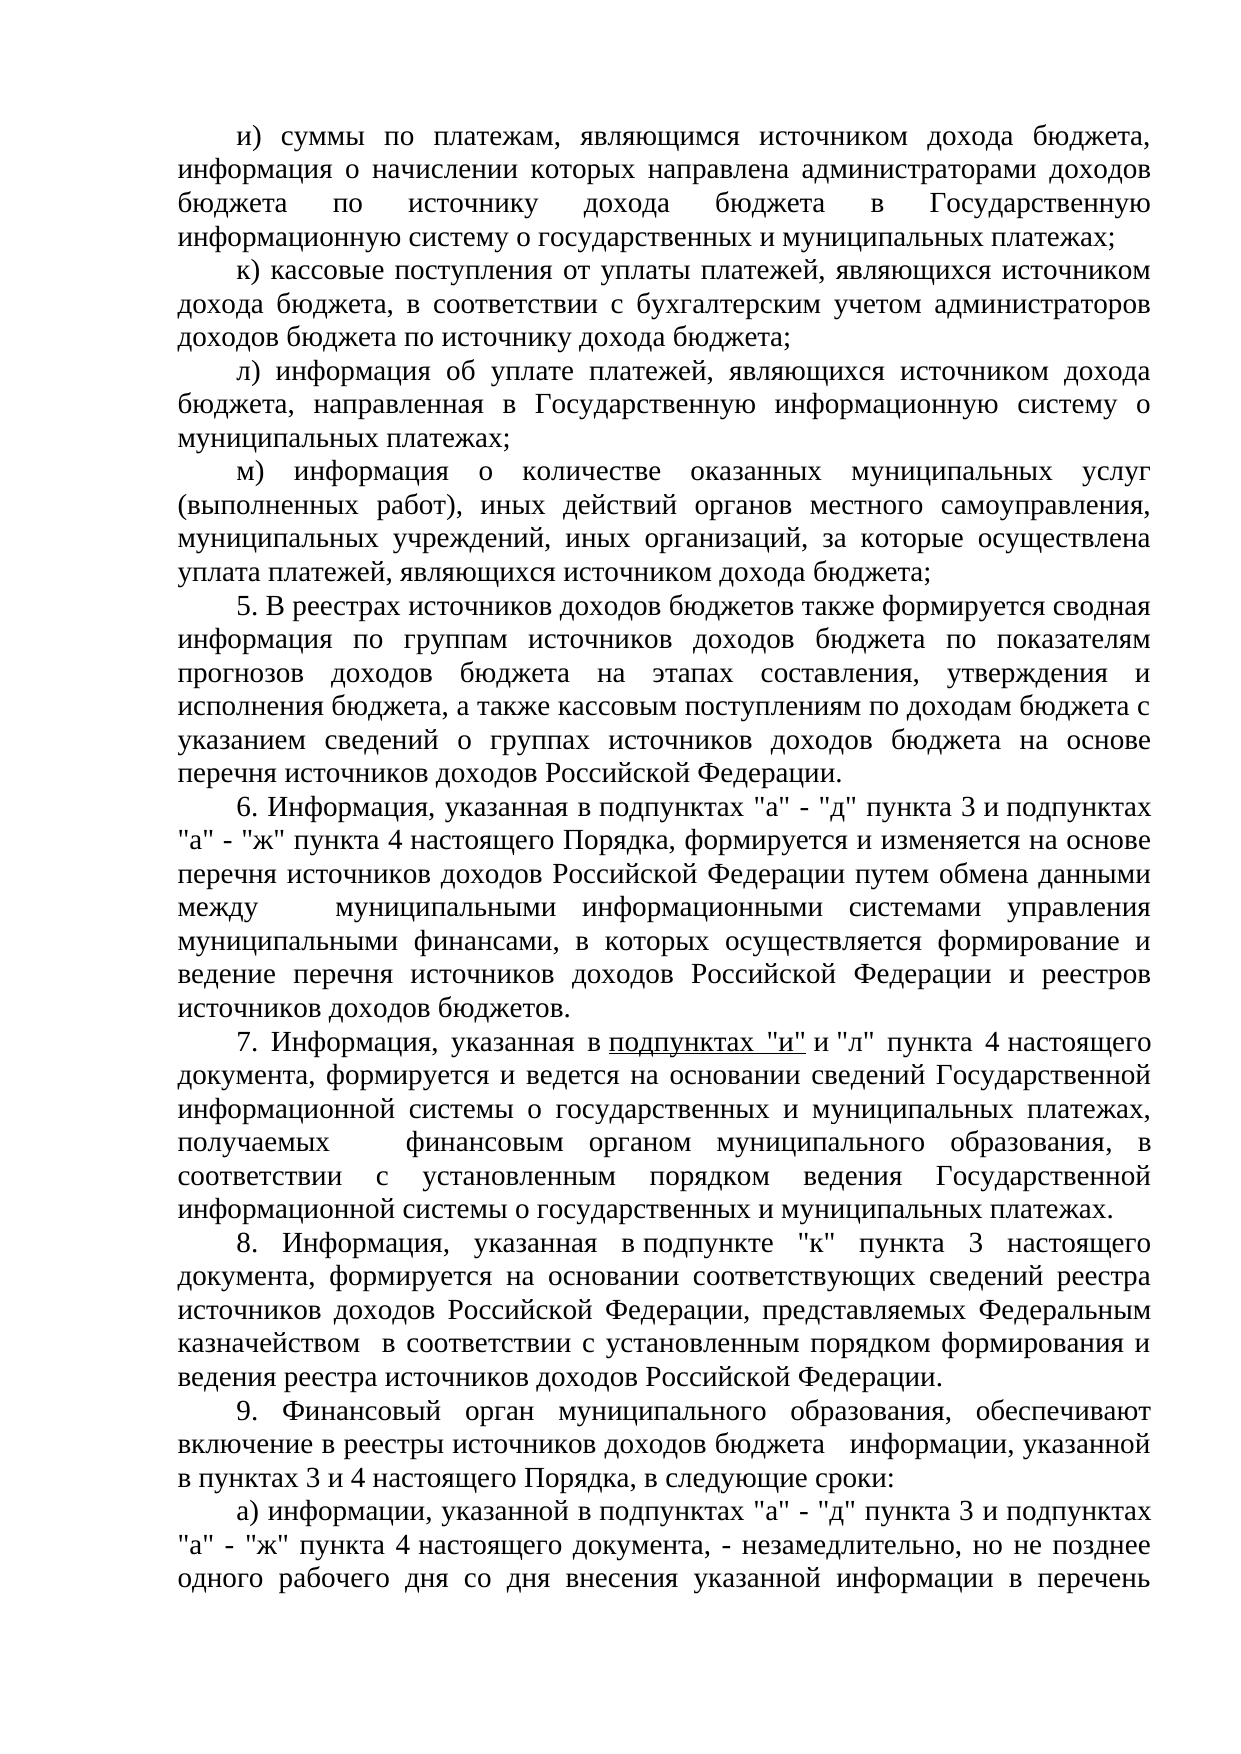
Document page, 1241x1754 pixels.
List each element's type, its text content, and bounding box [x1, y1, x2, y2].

text м) информация о количестве оказанных муниципальных услуг (выполненных работ), иных действий органов местного самоуправления, муниципальных учреждений, иных организаций, за которые осуществлена уплата платежей, являющихся источником дохода бюджета; [177, 453, 1152, 588]
text 9. Финансовый орган муниципального образования, обеспечивают включение в реестры источников доходов бюджета информации, указанной в пунктах 3 и 4 настоящего Порядка, в следующие сроки: [177, 1393, 1152, 1493]
text 7. Информация, указанная в подпунктах "и" и "л" пункта 4 настоящего документа, формируется и ведется на основании сведений Государственной информационной системы о государственных и муниципальных платежах, получаемых финансовым органом муниципального образования, в соответствии с установленным порядком ведения Государственной информационной системы о государственных и муниципальных платежах. [177, 1024, 1152, 1225]
text 8. Информация, указанная в подпункте "к" пункта 3 настоящего документа, формируется на основании соответствующих сведений реестра источников доходов Российской Федерации, представляемых Федеральным казначейством в соответствии с установленным порядком формирования и ведения реестра источников доходов Российской Федерации. [177, 1225, 1152, 1393]
text л) информация об уплате платежей, являющихся источником дохода бюджета, направленная в Государственную информационную систему о муниципальных платежах; [177, 353, 1152, 453]
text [177, 1493, 1152, 1594]
text и) суммы по платежам, являющимся источником дохода бюджета, информация о начислении которых направлена администраторами доходов бюджета по источнику дохода бюджета в Государственную информационную систему о государственных и муниципальных платежах; [177, 118, 1152, 252]
text к) кассовые поступления от уплаты платежей, являющихся источником дохода бюджета, в соответствии с бухгалтерским учетом администраторов доходов бюджета по источнику дохода бюджета; [177, 252, 1152, 353]
text 5. В реестрах источников доходов бюджетов также формируется сводная информация по группам источников доходов бюджета по показателям прогнозов доходов бюджета на этапах составления, утверждения и исполнения бюджета, а также кассовым поступлениям по доходам бюджета с указанием сведений о группах источников доходов бюджета на основе перечня источников доходов Российской Федерации. [177, 588, 1152, 789]
text 6. Информация, указанная в подпунктах "а" - "д" пункта 3 и подпунктах "а" - "ж" пункта 4 настоящего Порядка, формируется и изменяется на основе перечня источников доходов Российской Федерации путем обмена данными между муниципальными информационными системами управления муниципальными финансами, в которых осуществляется формирование и ведение перечня источников доходов Российской Федерации и реестров источников доходов бюджетов. [177, 789, 1152, 1024]
